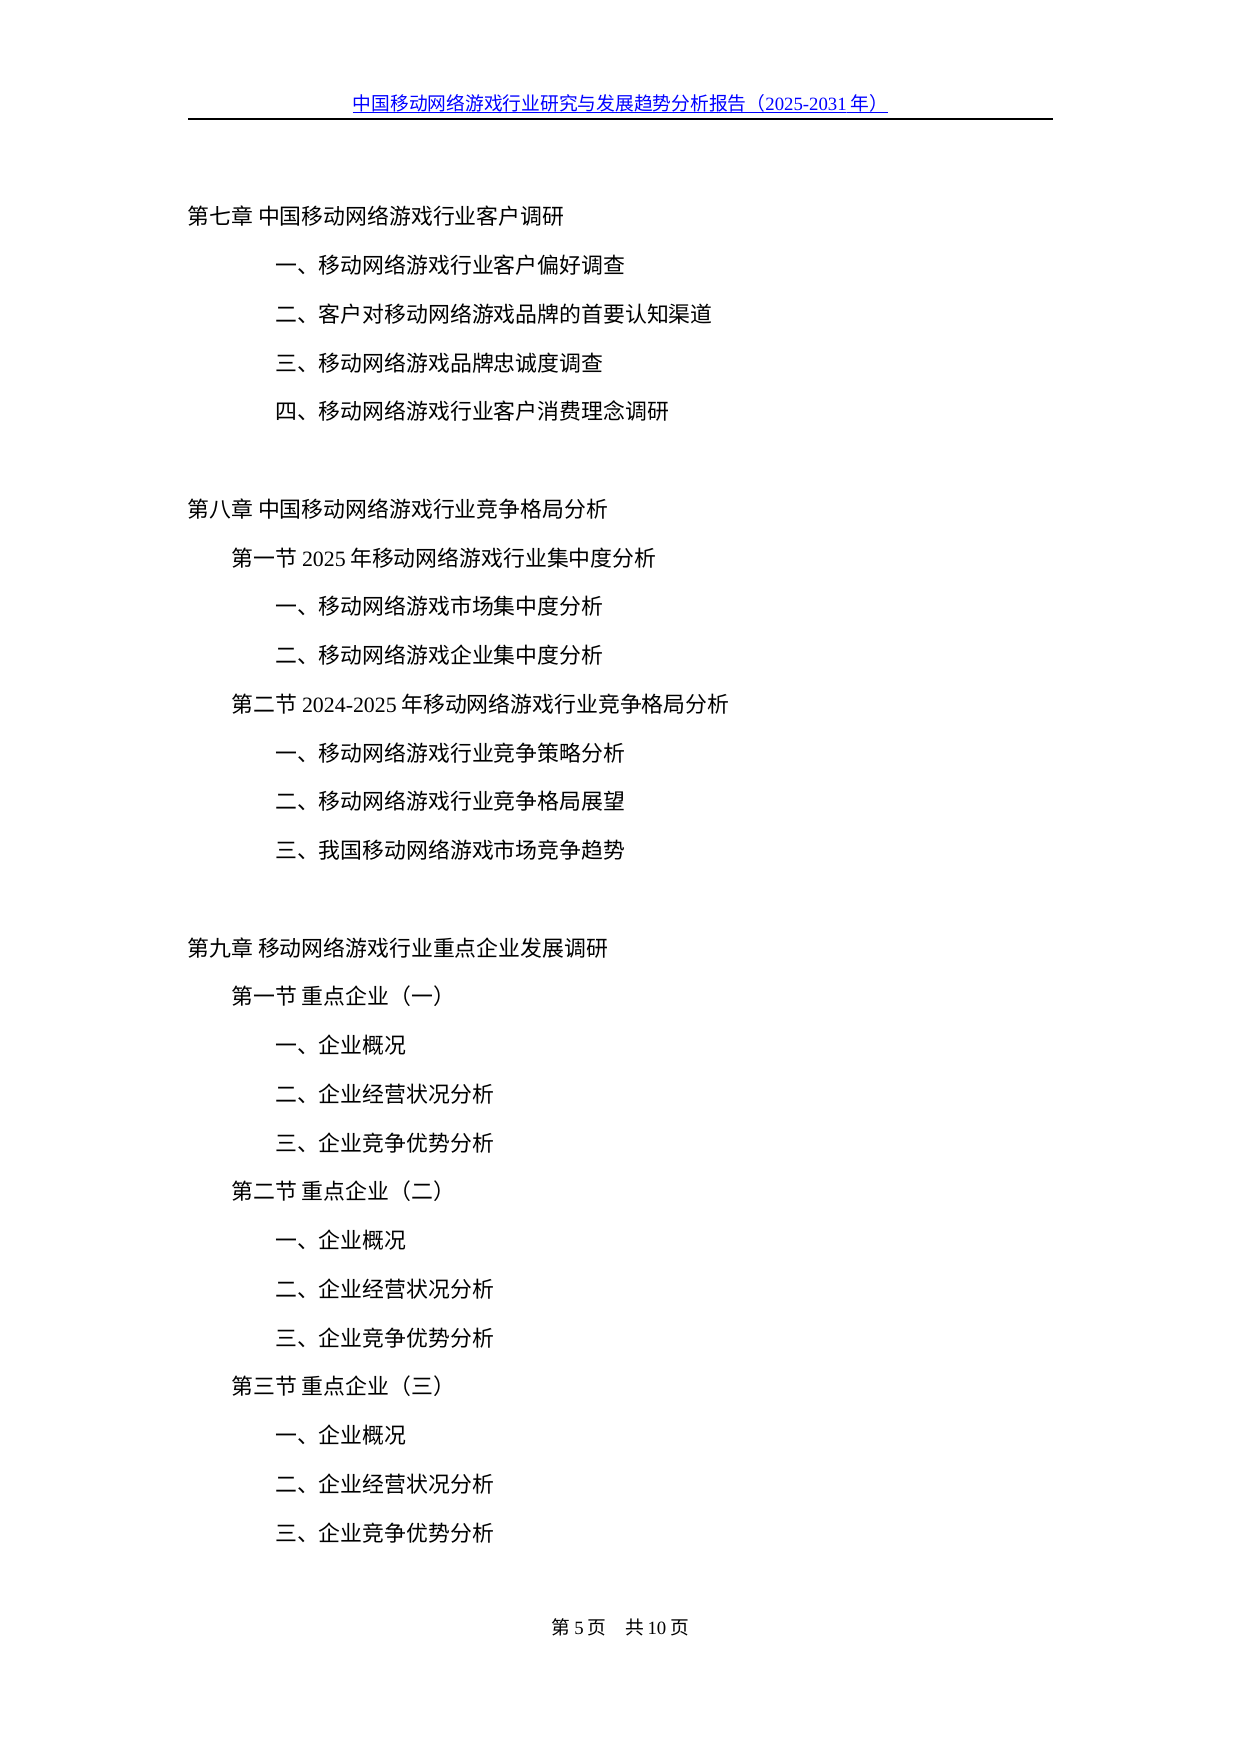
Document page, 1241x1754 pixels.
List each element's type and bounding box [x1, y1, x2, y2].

text [187, 150, 1053, 1548]
